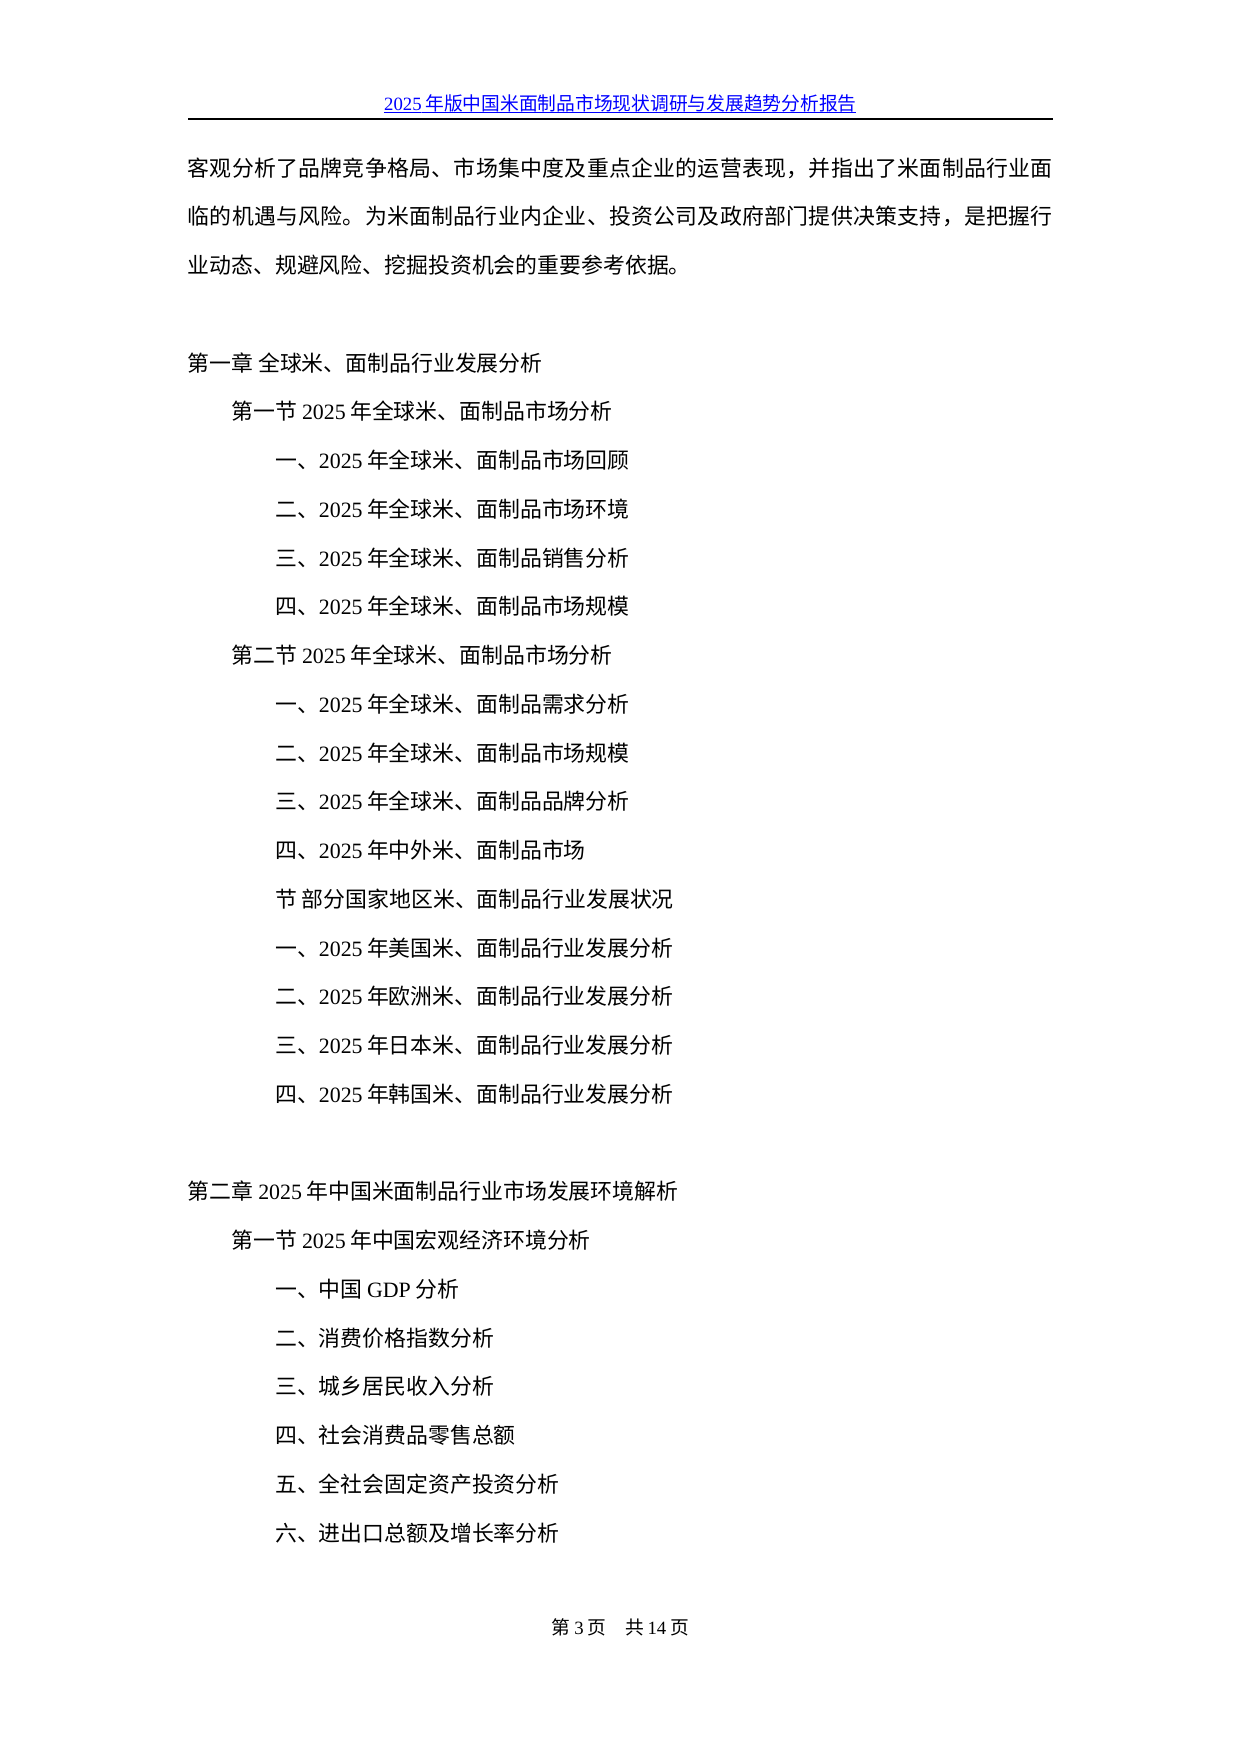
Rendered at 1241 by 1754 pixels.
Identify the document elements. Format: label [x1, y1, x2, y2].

text [187, 150, 1053, 1548]
